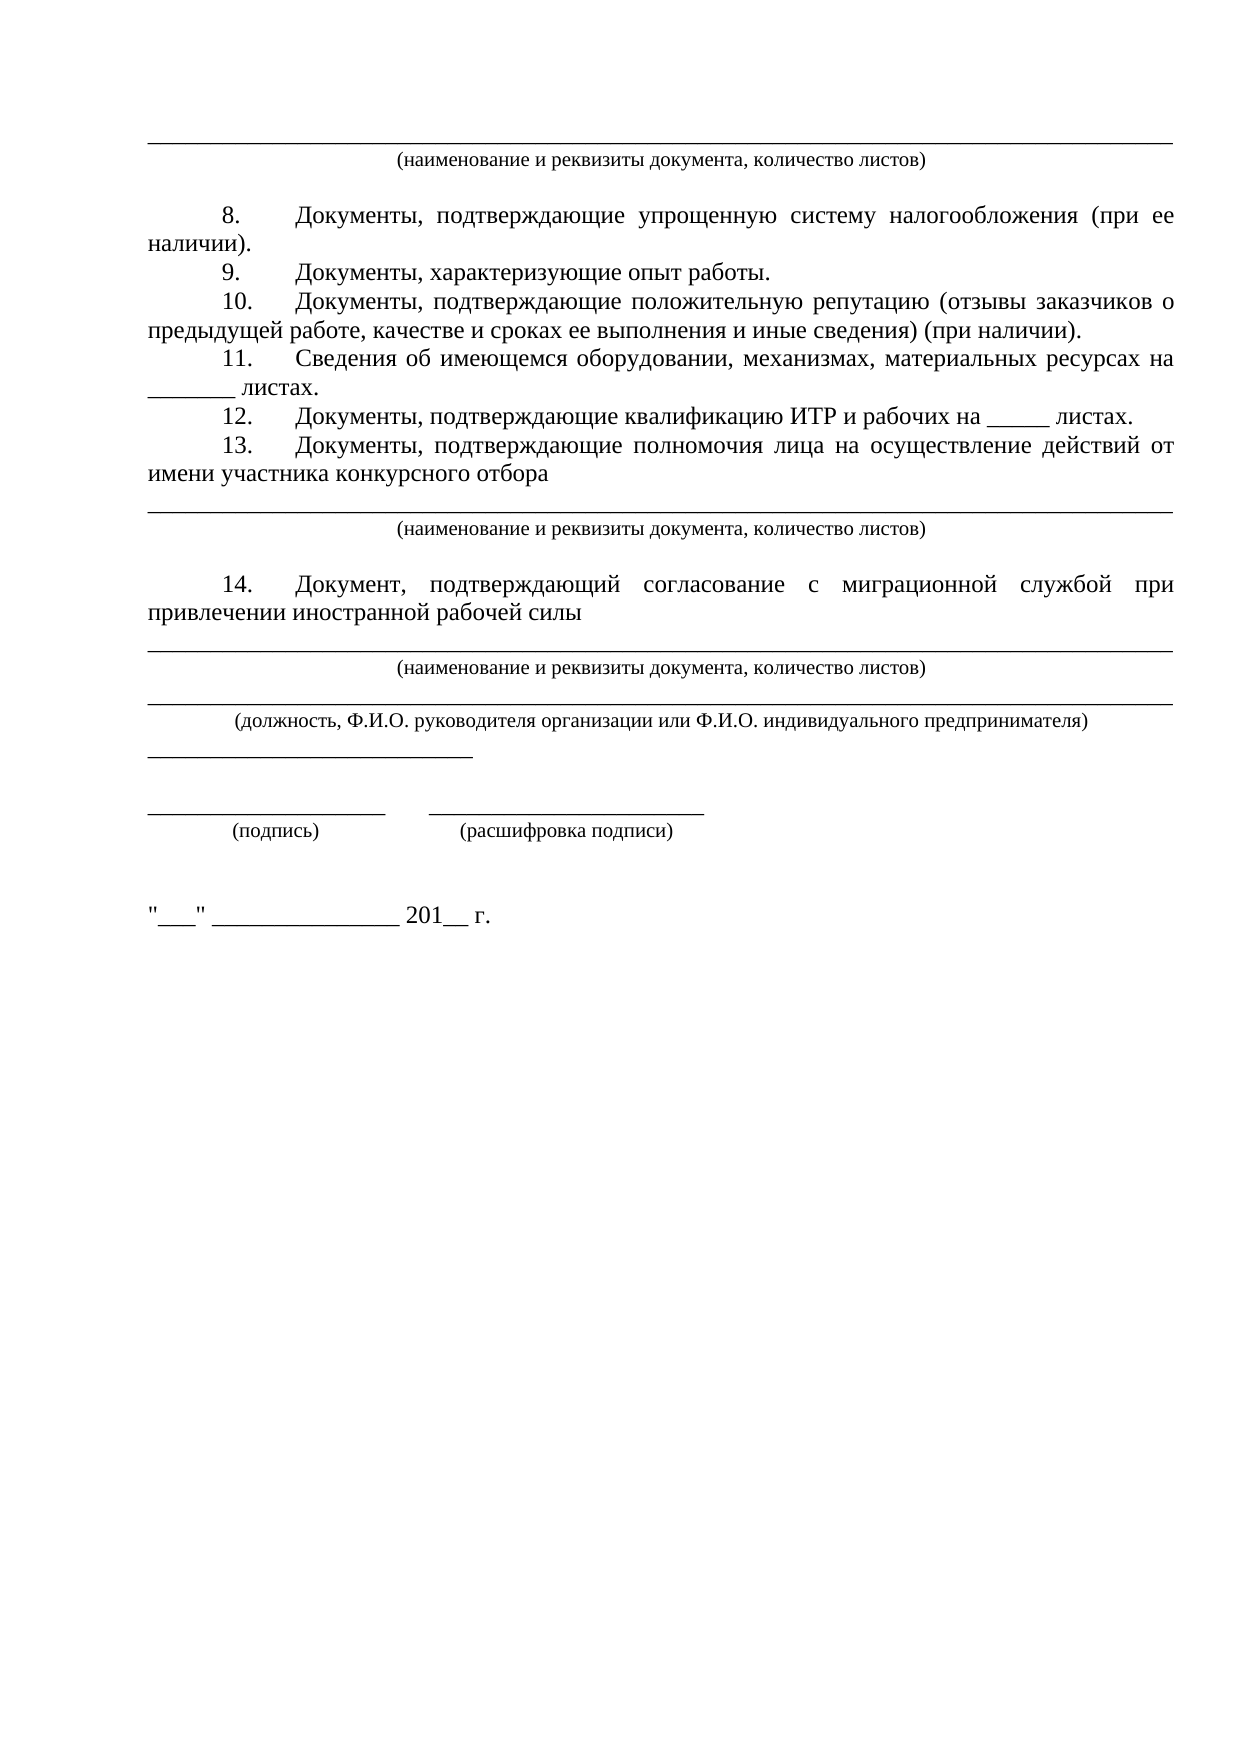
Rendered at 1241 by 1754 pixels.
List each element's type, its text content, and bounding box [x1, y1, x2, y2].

text 13. Документы, подтверждающие полномочия лица на осуществление действий от имени участника конкурсного отбора [148, 430, 1175, 487]
text ___________________ ______________________ [148, 789, 1175, 818]
text (подпись) (расшифровка подписи) [148, 818, 1175, 842]
text (наименование и реквизиты документа, количество листов) [148, 147, 1175, 171]
text __________________________________________________________________________________ [148, 118, 1175, 147]
text (должность, Ф.И.О. руководителя организации или Ф.И.О. индивидуального предпринимателя) [148, 708, 1175, 732]
text 12. Документы, подтверждающие квалификацию ИТР и рабочих на _____ листах. [148, 401, 1175, 430]
text 9. Документы, характеризующие опыт работы. [148, 257, 1175, 286]
text __________________________________________________________________________________ [148, 626, 1175, 655]
text __________________________________________________________________________________ [148, 679, 1175, 708]
text (наименование и реквизиты документа, количество листов) [148, 655, 1175, 679]
text (наименование и реквизиты документа, количество листов) [148, 516, 1175, 540]
text __________________________________________________________________________________ [148, 487, 1175, 516]
text 10. Документы, подтверждающие положительную репутацию (отзывы заказчиков о предыдущей работе, качестве и сроках ее выполнения и иные сведения) (при наличии). [148, 286, 1175, 343]
text 11. Сведения об имеющемся оборудовании, механизмах, материальных ресурсах на _______ листах. [148, 343, 1175, 401]
text __________________________ [148, 732, 1175, 761]
text 8. Документы, подтверждающие упрощенную систему налогообложения (при ее наличии). [148, 200, 1175, 257]
text 14. Документ, подтверждающий согласование с миграционной службой при привлечении иностранной рабочей силы [148, 569, 1175, 626]
text "___" _______________ 201__ г. [148, 900, 1175, 928]
